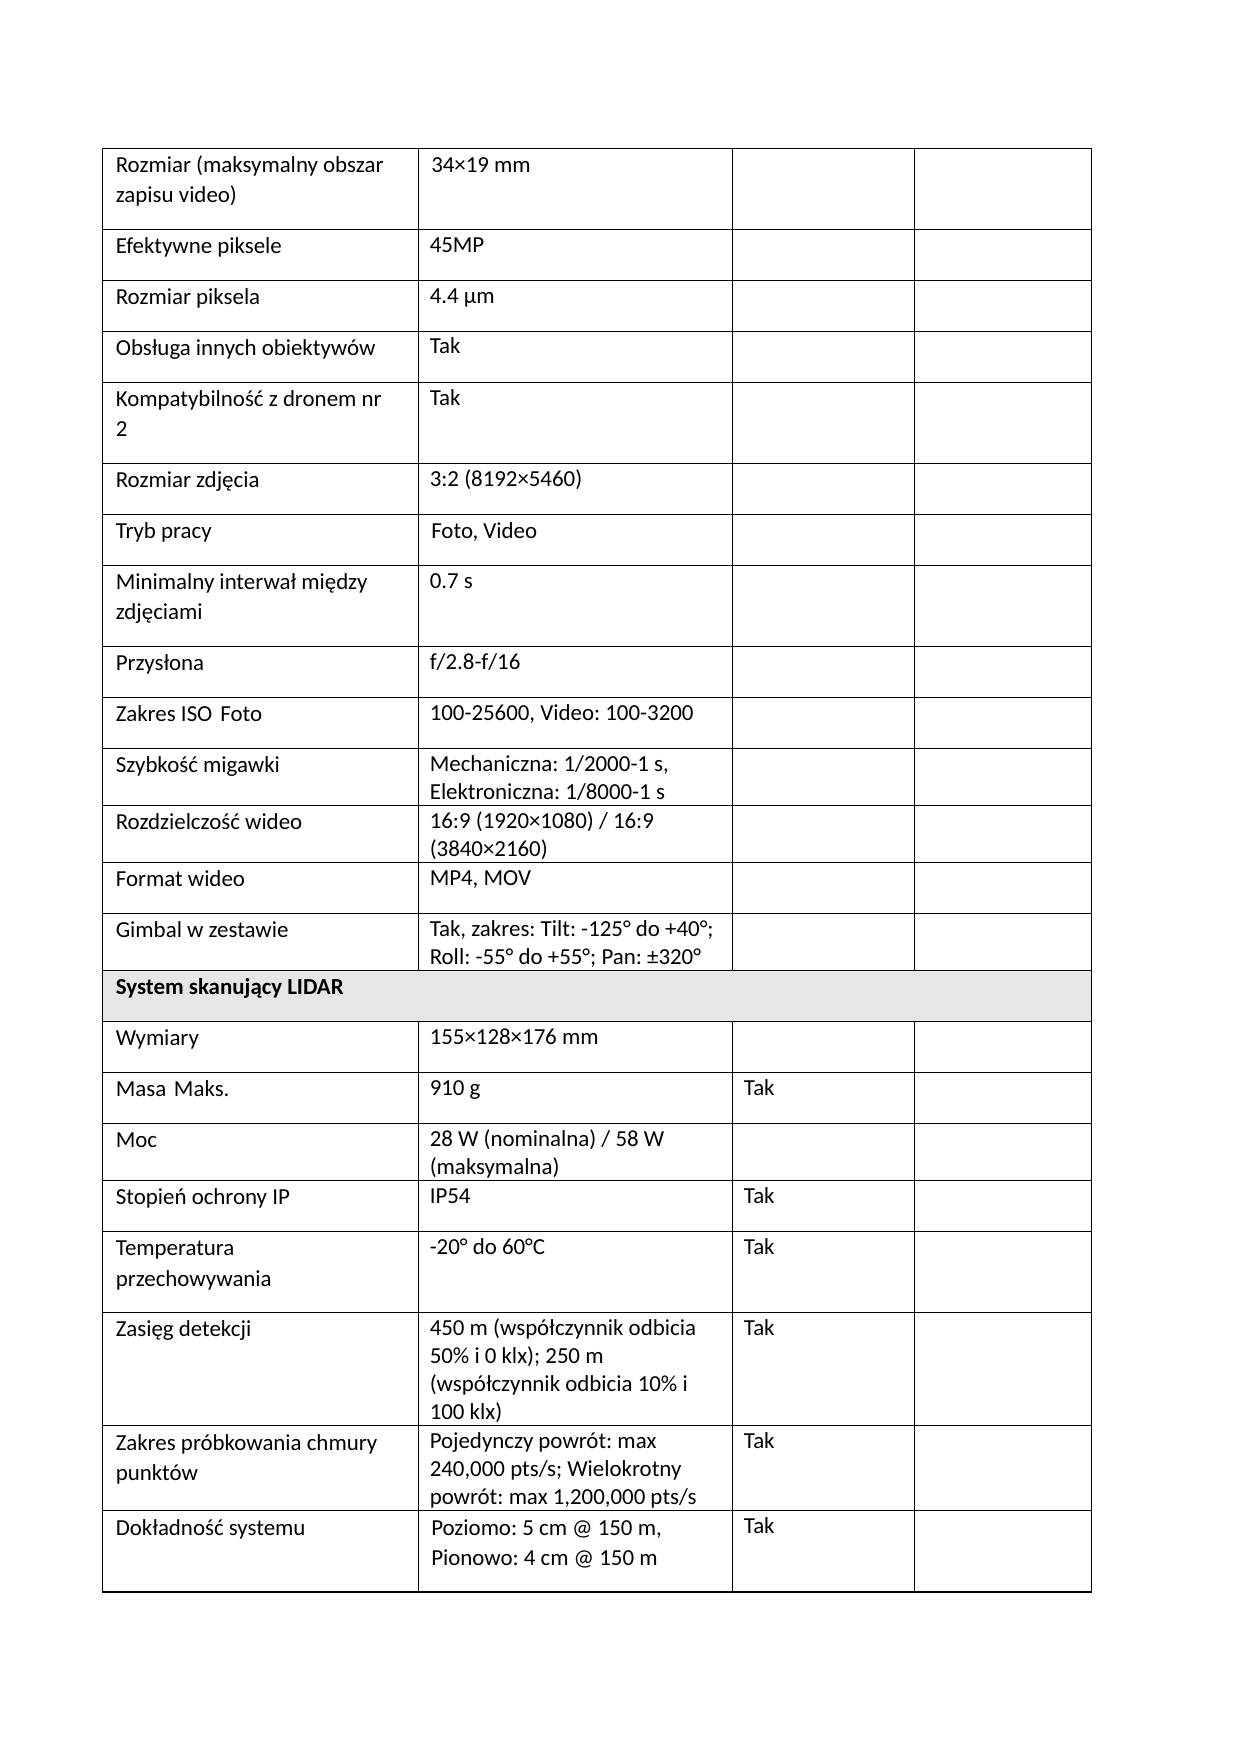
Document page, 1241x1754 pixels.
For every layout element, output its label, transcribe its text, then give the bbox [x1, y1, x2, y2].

table_cell Tak [733, 1232, 914, 1312]
table_cell [733, 698, 914, 748]
table_cell [103, 971, 1091, 1021]
table_cell [103, 281, 418, 331]
table_cell [103, 464, 418, 514]
table_cell [103, 806, 418, 862]
table_cell [733, 566, 914, 646]
table_cell [419, 515, 732, 565]
table_cell [103, 1124, 418, 1180]
table_cell [915, 1124, 1091, 1180]
table_cell [103, 1426, 418, 1510]
table_cell [733, 332, 914, 382]
table_cell [733, 281, 914, 331]
table_cell [915, 863, 1091, 913]
table_cell [733, 515, 914, 565]
table_cell Tak [733, 1073, 914, 1123]
table_cell [733, 149, 914, 229]
table_cell [915, 806, 1091, 862]
table_cell [733, 863, 914, 913]
table_cell [103, 1313, 418, 1425]
table_cell [915, 1181, 1091, 1231]
table_cell Tak [733, 1426, 914, 1510]
table_cell 450 m (współczynnik odbicia 50% i 0 klx); 250 m (współczynnik odbicia 10% i 100 klx) [419, 1313, 732, 1425]
table_cell [915, 914, 1091, 970]
table_cell [733, 647, 914, 697]
table_cell 100-25600, Video: 100-3200 [419, 698, 732, 748]
table_cell [103, 1232, 418, 1312]
table_cell [103, 566, 418, 646]
table_cell [915, 698, 1091, 748]
table_cell [419, 149, 732, 229]
table_cell IP54 [419, 1181, 732, 1231]
table_cell [915, 1073, 1091, 1123]
table_cell Tak [419, 332, 732, 382]
table_cell 0.7 s [419, 566, 732, 646]
table_cell Tak [733, 1313, 914, 1425]
table_cell [915, 464, 1091, 514]
table_cell [915, 749, 1091, 805]
table_cell [915, 1022, 1091, 1072]
table_cell [733, 1124, 914, 1180]
table_cell [915, 1313, 1091, 1425]
table_cell [733, 464, 914, 514]
table_cell Tak [733, 1511, 914, 1591]
table_cell [103, 749, 418, 805]
table_cell [733, 806, 914, 862]
table_cell [103, 698, 418, 748]
table_cell [733, 230, 914, 280]
table_cell [733, 749, 914, 805]
table_cell [103, 515, 418, 565]
table_cell Tak, zakres: Tilt: -125° do +40°; Roll: -55° do +55°; Pan: ±320° [419, 914, 732, 970]
table_cell [733, 914, 914, 970]
table_cell 3:2 (8192×5460) [419, 464, 732, 514]
table_cell 28 W (nominalna) / 58 W (maksymalna) [419, 1124, 732, 1180]
table_cell [915, 149, 1091, 229]
table_cell [733, 383, 914, 463]
table_cell [103, 149, 418, 229]
table_cell [915, 332, 1091, 382]
table_cell [103, 332, 418, 382]
table_cell -20° do 60°C [419, 1232, 732, 1312]
table_cell 16:9 (1920×1080) / 16:9 (3840×2160) [419, 806, 732, 862]
table_cell [103, 863, 418, 913]
table_cell 45MP [419, 230, 732, 280]
table_cell [103, 1181, 418, 1231]
table_cell [915, 566, 1091, 646]
table_cell Pojedynczy powrót: max 240,000 pts/s; Wielokrotny powrót: max 1,200,000 pts/s [419, 1426, 732, 1510]
table_cell [915, 383, 1091, 463]
table_cell [915, 515, 1091, 565]
table_cell [733, 1022, 914, 1072]
table_cell 4.4 μm [419, 281, 732, 331]
table_cell [103, 230, 418, 280]
table_cell MP4, MOV [419, 863, 732, 913]
table_cell Mechaniczna: 1/2000-1 s, Elektroniczna: 1/8000-1 s [419, 749, 732, 805]
table_cell [103, 383, 418, 463]
table_cell 155×128×176 mm [419, 1022, 732, 1072]
table_cell [103, 1073, 418, 1123]
table_cell [915, 647, 1091, 697]
table_cell [915, 230, 1091, 280]
table_cell 910 g [419, 1073, 732, 1123]
table_cell [915, 281, 1091, 331]
table_cell [915, 1426, 1091, 1510]
table_cell Tak [419, 383, 732, 463]
table_cell [103, 1511, 418, 1591]
table_cell Tak [733, 1181, 914, 1231]
table_cell [103, 1022, 418, 1072]
table_cell [103, 647, 418, 697]
table_cell [915, 1511, 1091, 1591]
table_cell f/2.8-f/16 [419, 647, 732, 697]
table_cell [103, 914, 418, 970]
table_cell [419, 1511, 732, 1591]
table_cell [915, 1232, 1091, 1312]
